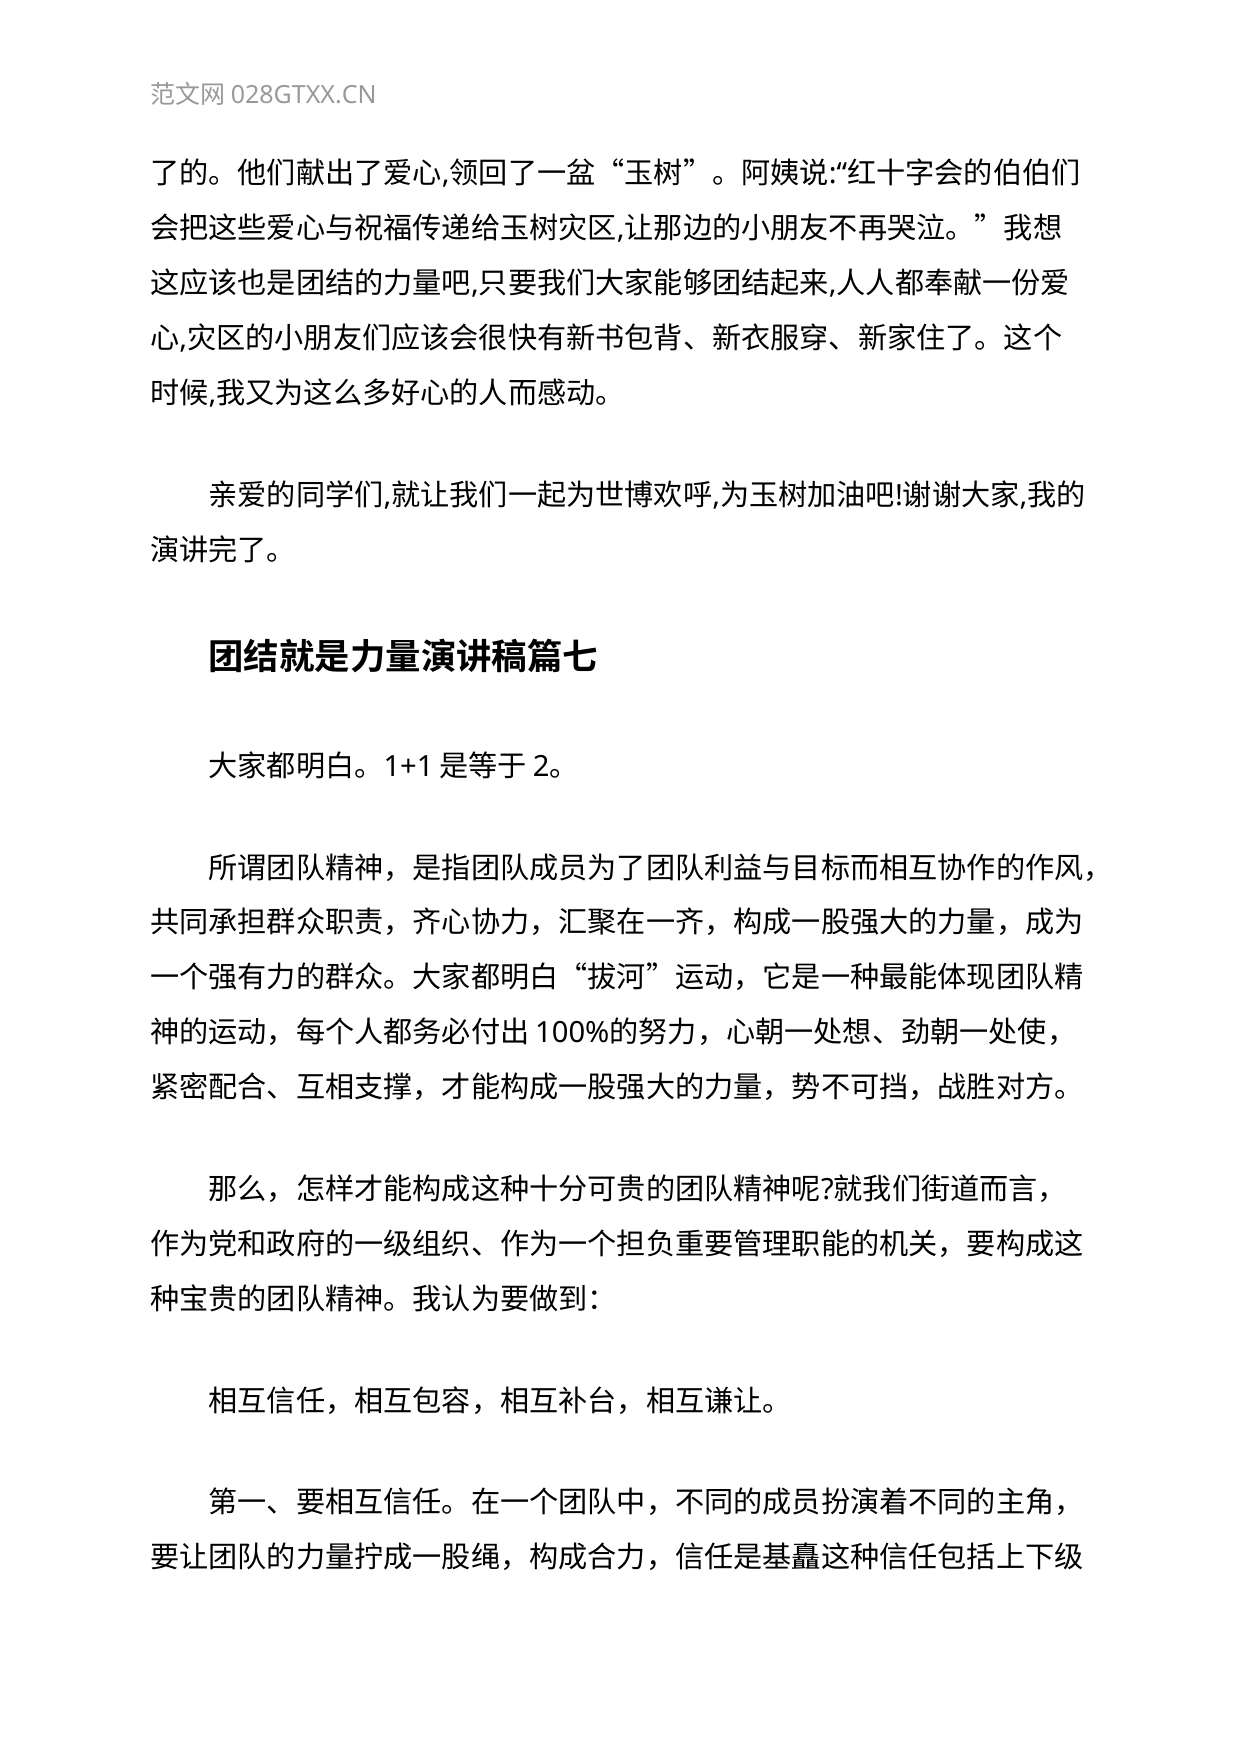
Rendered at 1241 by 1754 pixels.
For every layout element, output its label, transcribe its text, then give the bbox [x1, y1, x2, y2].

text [150, 150, 1090, 412]
text 团结就是力量演讲稿篇七 [150, 629, 1090, 680]
text 亲爱的同学们,就让我们一起为世博欢呼,为玉树加油吧!谢谢大家,我的演讲完了。 [150, 472, 1090, 569]
text 相互信任，相互包容，相互补台，相互谦让。 [150, 1377, 1090, 1419]
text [150, 1479, 1090, 1576]
text 大家都明白。1+1是等于2。 [150, 742, 1090, 784]
text 所谓团队精神，是指团队成员为了团队利益与目标而相互协作的作风，共同承担群众职责，齐心协力，汇聚在一齐，构成一股强大的力量，成为一个强有力的群众。大家都明白“拔河”运动，它是一种最能体现团队精神的运动，每个人都务必付出100%的努力，心朝一处想、劲朝一处使，紧密配合、互相支撑，才能构成一股强大的力量，势不可挡，战胜对方。 [150, 844, 1090, 1106]
text 那么，怎样才能构成这种十分可贵的团队精神呢?就我们街道而言，作为党和政府的一级组织、作为一个担负重要管理职能的机关，要构成这种宝贵的团队精神。我认为要做到： [150, 1166, 1090, 1318]
